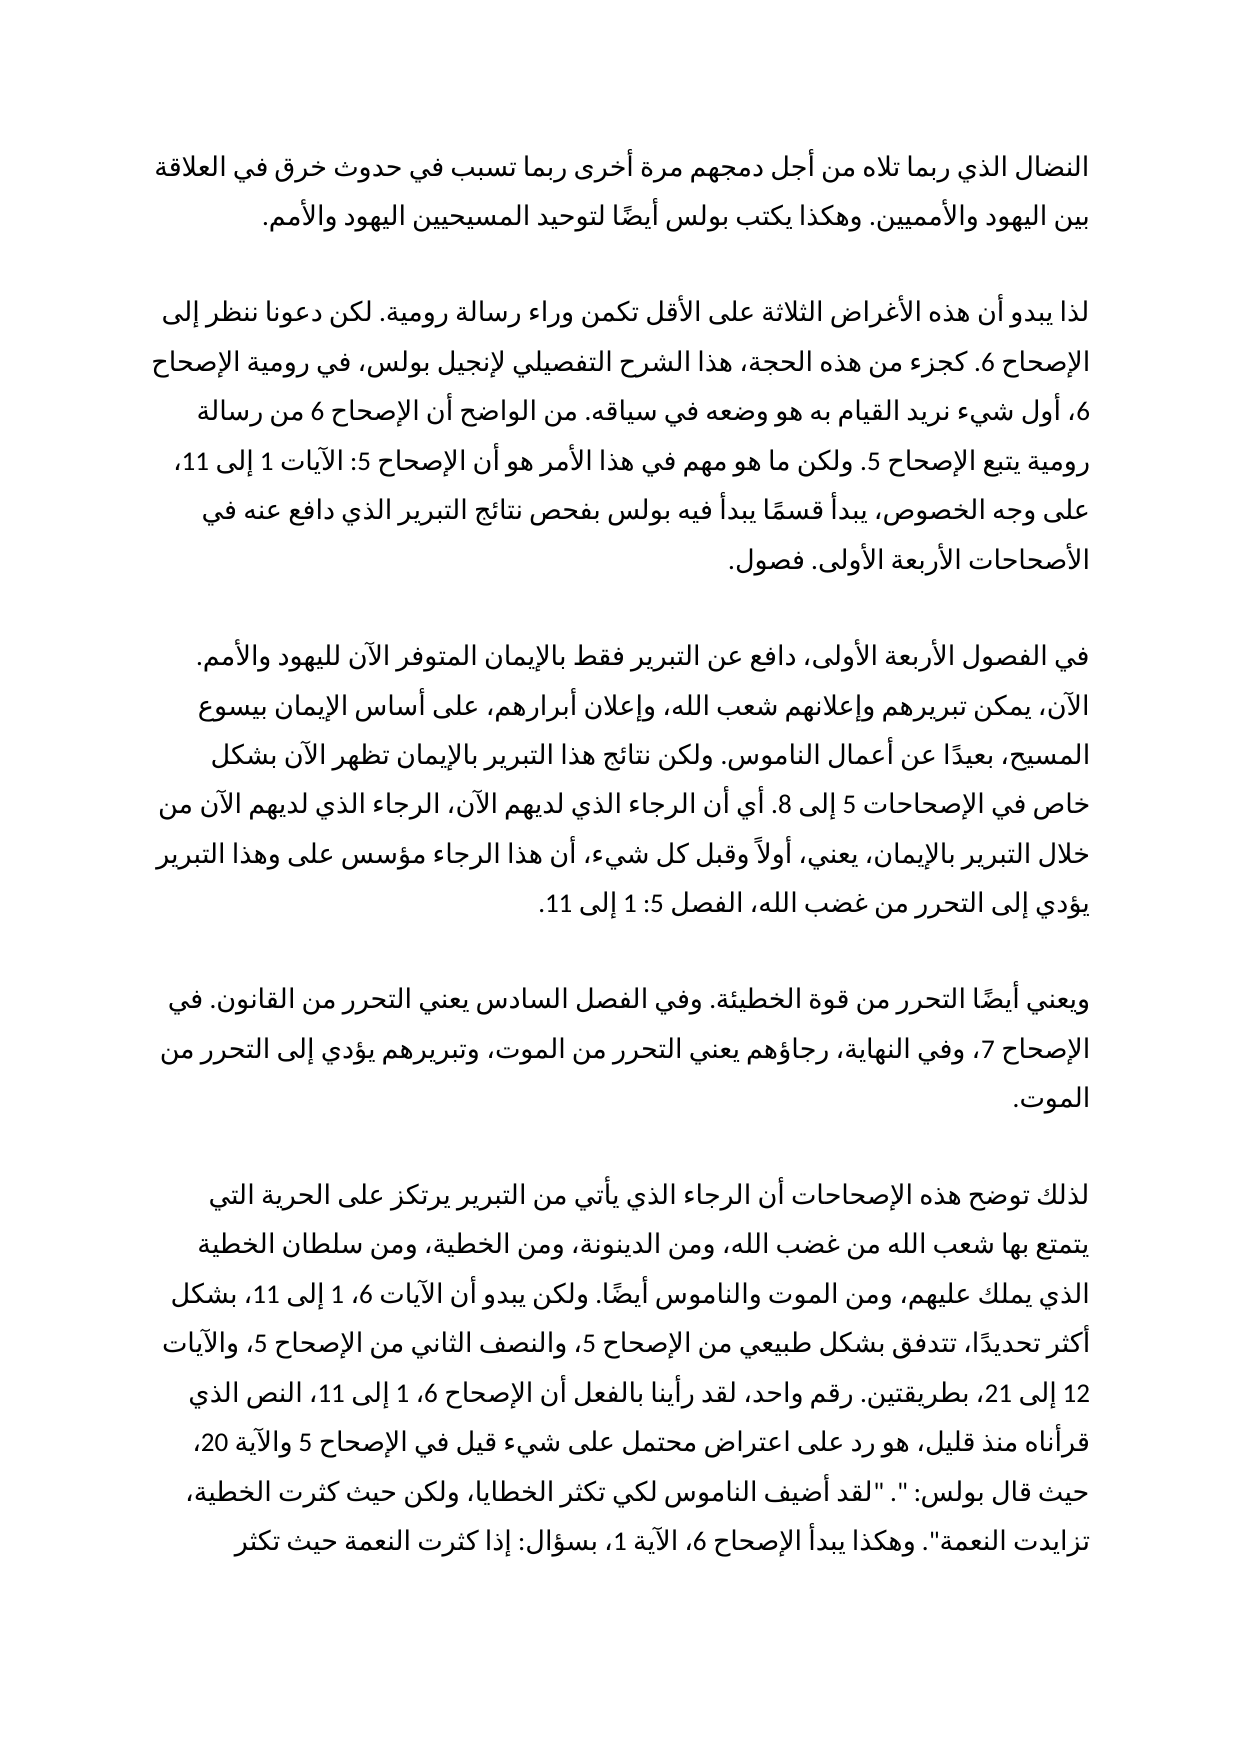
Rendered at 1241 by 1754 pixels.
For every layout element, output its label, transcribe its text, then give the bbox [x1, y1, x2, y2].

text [150, 150, 1090, 232]
text في الفصول الأربعة الأولى، دافع عن التبرير فقط بالإيمان المتوفر الآن لليهود والأمم. الآن، يمكن تبريرهم وإعلانهم شعب الله، وإعلان أبرارهم، على أساس الإيمان بيسوع المسيح، بعيدًا عن أعمال الناموس. ولكن نتائج هذا التبرير بالإيمان تظهر الآن بشكل خاص في الإصحاحات 5 إلى 8. أي أن الرجاء الذي لديهم الآن، الرجاء الذي لديهم الآن من خلال التبرير بالإيمان، يعني، أولاً وقبل كل شيء، أن هذا الرجاء مؤسس على وهذا التبرير يؤدي إلى التحرر من غضب الله، الفصل 5: 1 إلى 11. [150, 639, 1090, 919]
text ويعني أيضًا التحرر من قوة الخطيئة. وفي الفصل السادس يعني التحرر من القانون. في الإصحاح 7، وفي النهاية، رجاؤهم يعني التحرر من الموت، وتبريرهم يؤدي إلى التحرر من الموت. [150, 983, 1090, 1115]
text لذا يبدو أن هذه الأغراض الثلاثة على الأقل تكمن وراء رسالة رومية. لكن دعونا ننظر إلى الإصحاح 6. كجزء من هذه الحجة، هذا الشرح التفصيلي لإنجيل بولس، في رومية الإصحاح 6، أول شيء نريد القيام به هو وضعه في سياقه. من الواضح أن الإصحاح 6 من رسالة رومية يتبع الإصحاح 5. ولكن ما هو مهم في هذا الأمر هو أن الإصحاح 5: الآيات 1 إلى 11، على وجه الخصوص، يبدأ قسمًا يبدأ فيه بولس بفحص نتائج التبرير الذي دافع عنه في الأصحاحات الأربعة الأولى. فصول. [150, 296, 1090, 576]
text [150, 1178, 1090, 1557]
